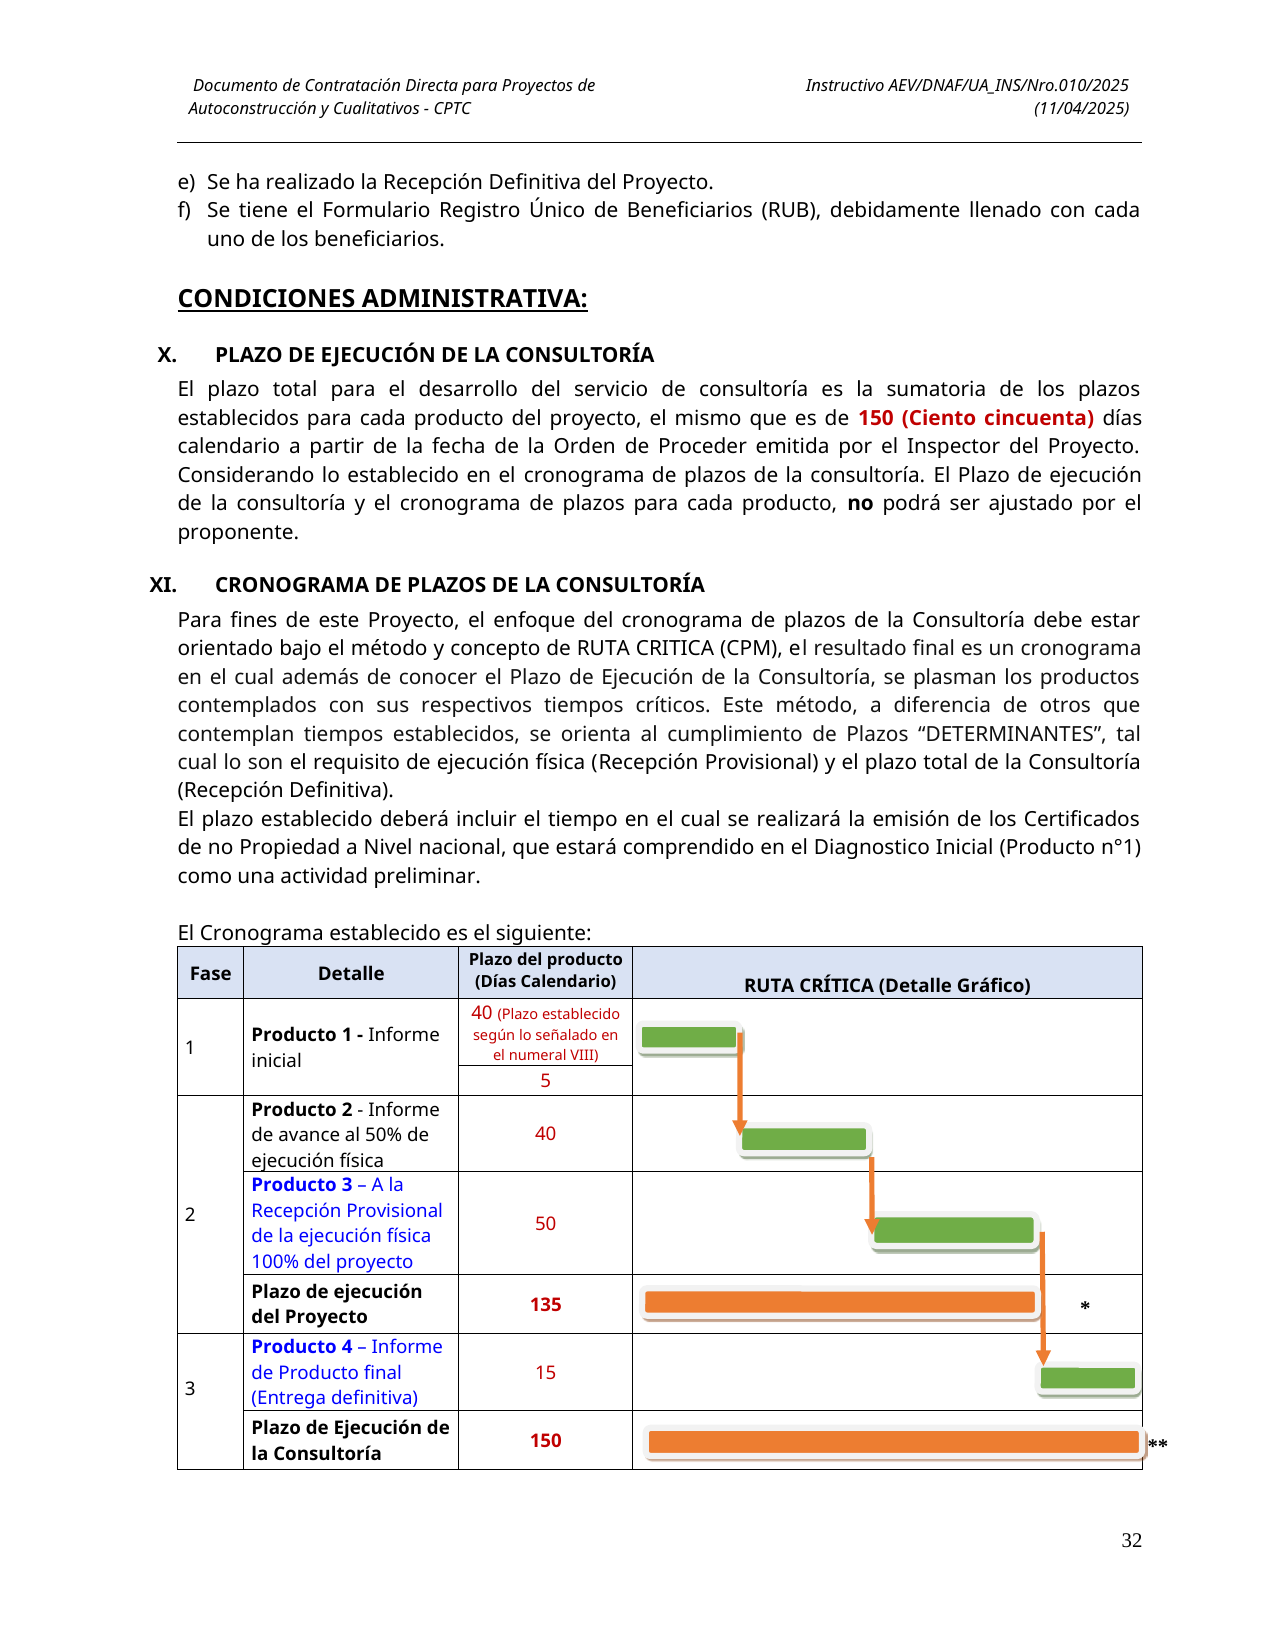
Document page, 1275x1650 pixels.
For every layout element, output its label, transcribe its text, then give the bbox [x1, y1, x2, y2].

table_cell Producto 4 – Informe de Producto final (Entrega definitiva) [244, 1334, 458, 1410]
table_cell 2 [178, 1096, 243, 1332]
list CRONOGRAMA DE PLAZOS DE LA CONSULTORÍA [177, 570, 1142, 599]
table_header RUTA CRÍTICA (Detalle Gráfico) [633, 947, 1142, 998]
table_header Fase [178, 947, 243, 998]
text El plazo total para el desarrollo del servicio de consultoría es la sumatoria de los plazos establecidos para cada producto del proyecto, el mismo que es de 150 (Ciento cincuenta) días calendario a partir de la fecha de la Orden de Proceder emitida por el Inspector del Proyecto. Considerando lo establecido en el cronograma de plazos de la consultoría. El Plazo de ejecución de la consultoría y el cronograma de plazos para cada producto, no podrá ser ajustado por el proponente. [177, 374, 1142, 545]
text CONDICIONES ADMINISTRATIVA: [177, 281, 1142, 315]
table_cell Plazo de Ejecución de la Consultoría [244, 1411, 458, 1469]
table_cell 50 [459, 1172, 632, 1274]
table_cell 150 [459, 1411, 632, 1469]
text El Cronograma establecido es el siguiente: [177, 918, 1142, 946]
table_cell Producto 2 - Informe de avance al 50% de ejecución física [244, 1096, 458, 1171]
table_cell 1 [178, 999, 243, 1095]
list PLAZO DE EJECUCIÓN DE LA CONSULTORÍA [177, 340, 1142, 368]
table_cell [1046, 1275, 1142, 1332]
table_cell 5 [459, 1066, 632, 1095]
table_cell [875, 1172, 1142, 1274]
table_cell [633, 1411, 1142, 1469]
table_cell 3 [178, 1334, 243, 1469]
text El plazo establecido deberá incluir el tiempo en el cual se realizará la emisión de los Certificados de no Propiedad a Nivel nacional, que estará comprendido en el Diagnostico Inicial (Producto n°1) como una actividad preliminar. [177, 804, 1142, 889]
table_cell [633, 1275, 1040, 1332]
table_header Plazo del producto (Días Calendario) [459, 947, 632, 998]
text Para fines de este Proyecto, el enfoque del cronograma de plazos de la Consultoría debe estar orientado bajo el método y concepto de RUTA CRITICA (CPM), el resultado final es un cronograma en el cual además de conocer el Plazo de Ejecución de la Consultoría, se plasman los productos contemplados con sus respectivos tiempos críticos. Este método, a diferencia de otros que contemplan tiempos establecidos, se orienta al cumplimiento de Plazos “DETERMINANTES”, tal cual lo son el requisito de ejecución física (Recepción Provisional) y el plazo total de la Consultoría (Recepción Definitiva). [177, 605, 1142, 662]
text Para fines de este Proyecto, el enfoque del cronograma de plazos de la Consultoría debe estar orientado bajo el método y concepto de RUTA CRITICA (CPM), el resultado final es un cronograma en el cual además de conocer el Plazo de Ejecución de la Consultoría, se plasman los productos contemplados con sus respectivos tiempos críticos. Este método, a diferencia de otros que contemplan tiempos establecidos, se orienta al cumplimiento de Plazos “DETERMINANTES”, tal cual lo son el requisito de ejecución física (Recepción Provisional) y el plazo total de la Consultoría (Recepción Definitiva). [177, 747, 1142, 804]
table_cell Producto 3 – A la Recepción Provisional de la ejecución física 100% del proyecto [244, 1172, 458, 1274]
table_header Detalle [244, 947, 458, 998]
list Se tiene el Formulario Registro Único de Beneficiarios (RUB), debidamente llenado con cada uno de los beneficiarios. [177, 196, 1142, 252]
table_cell Producto 1 - Informe inicial [244, 999, 458, 1095]
table_cell [633, 1334, 1142, 1410]
table_cell [633, 999, 1142, 1095]
table_cell [743, 1096, 1142, 1171]
table_cell 40 (Plazo establecido según lo señalado en el numeral VIII) [459, 999, 632, 1064]
table_cell Plazo de ejecución del Proyecto [244, 1275, 458, 1332]
table_cell 40 [459, 1096, 632, 1171]
list Se ha realizado la Recepción Definitiva del Proyecto. [177, 167, 1142, 196]
table_cell [633, 1096, 869, 1171]
table_cell 15 [459, 1334, 632, 1410]
table_cell [633, 1172, 1039, 1274]
table_cell 135 [459, 1275, 632, 1332]
